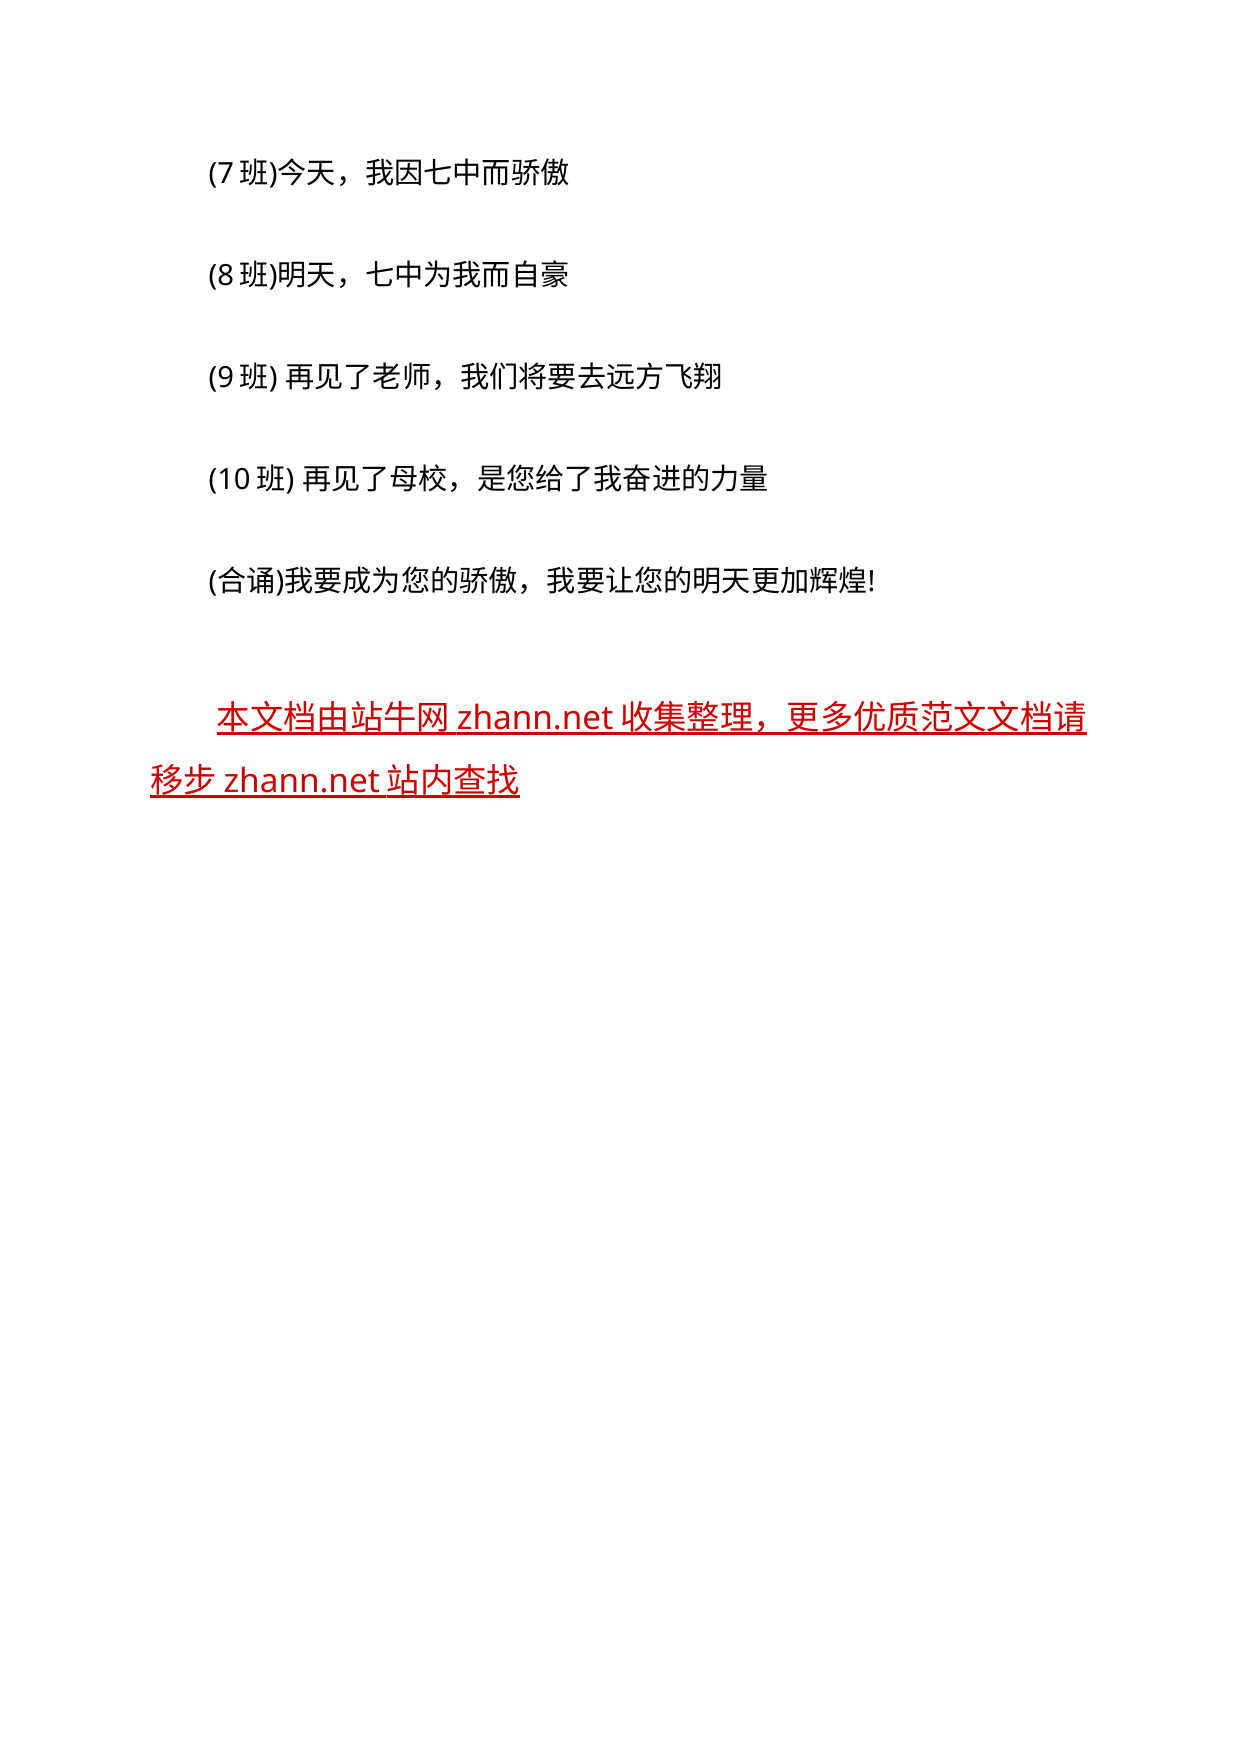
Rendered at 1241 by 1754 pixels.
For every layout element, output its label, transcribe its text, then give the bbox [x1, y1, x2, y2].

text (10班) 再见了母校，是您给了我奋进的力量 [150, 456, 1090, 498]
text (合诵)我要成为您的骄傲，我要让您的明天更加辉煌! [150, 558, 1090, 600]
text (9班) 再见了老师，我们将要去远方飞翔 [150, 354, 1090, 396]
text 本文档由站牛网zhann.net收集整理，更多优质范文文档请移步zhann.net站内查找 [150, 691, 1090, 802]
text (8班)明天，七中为我而自豪 [150, 252, 1090, 294]
text (7班)今天，我因七中而骄傲 [150, 150, 1090, 192]
